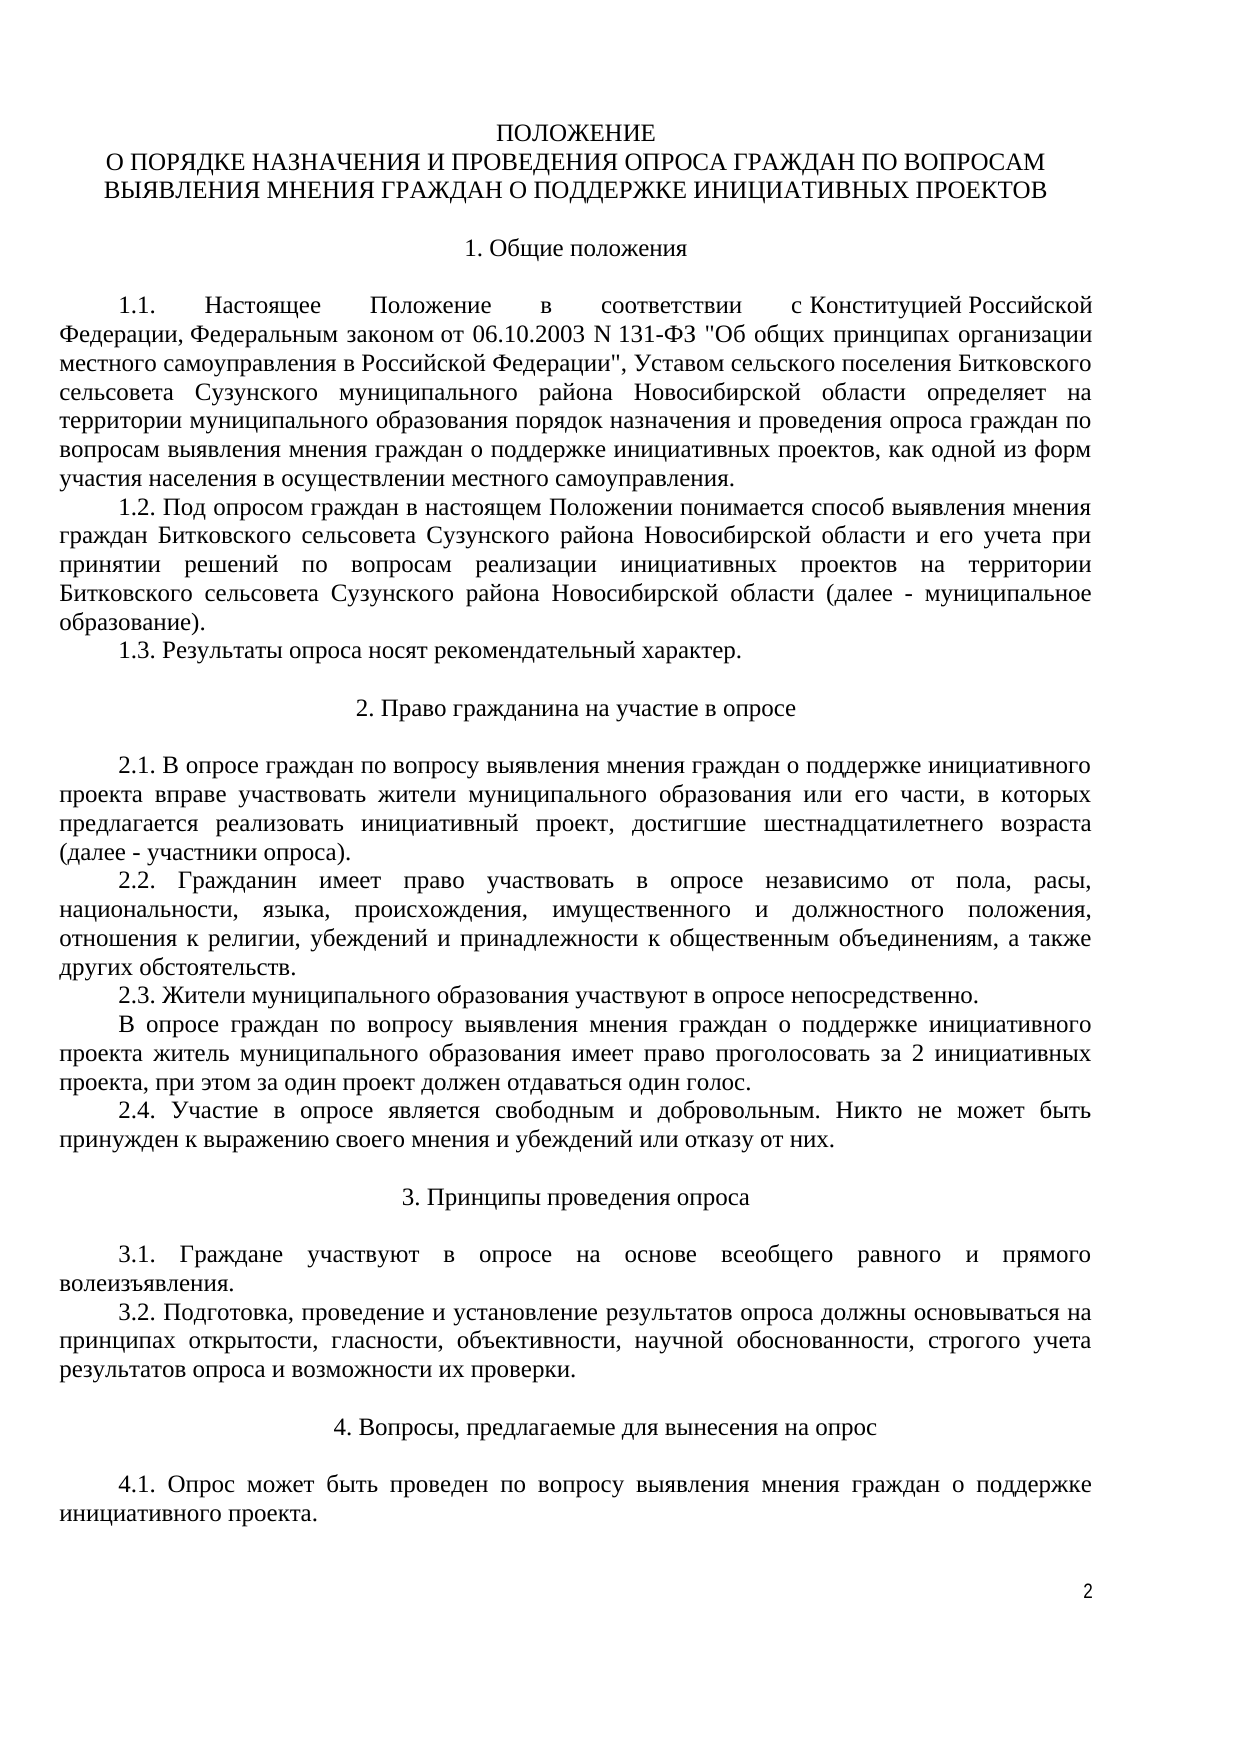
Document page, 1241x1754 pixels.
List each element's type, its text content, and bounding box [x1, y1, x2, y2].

text 2.3. Жители муниципального образования участвуют в опросе непосредственно. [59, 981, 1092, 1009]
text 2.1. В опросе граждан по вопросу выявления мнения граждан о поддержке инициативного проекта вправе участвовать жители муниципального образования или его части, в которых предлагается реализовать инициативный проект, достигшие шестнадцатилетнего возраста (далее - участники опроса). [59, 751, 1092, 866]
text 2.4. Участие в опросе является свободным и добровольным. Никто не может быть принужден к выражению своего мнения и убеждений или отказу от них. [59, 1096, 1092, 1153]
text ПОЛОЖЕНИЕ О ПОРЯДКЕ НАЗНАЧЕНИЯ И ПРОВЕДЕНИЯ ОПРОСА ГРАЖДАН ПО ВОПРОСАМ ВЫЯВЛЕНИЯ МНЕНИЯ ГРАЖДАН О ПОДДЕРЖКЕ ИНИЦИАТИВНЫХ ПРОЕКТОВ [59, 118, 1092, 204]
text 3.1. Граждане участвуют в опросе на основе всеобщего равного и прямого волеизъявления. [59, 1239, 1092, 1297]
text 2.2. Гражданин имеет право участвовать в опросе независимо от пола, расы, национальности, языка, происхождения, имущественного и должностного положения, отношения к религии, убеждений и принадлежности к общественным объединениям, а также других обстоятельств. [59, 866, 1092, 981]
text 1.3. Результаты опроса носят рекомендательный характер. [59, 636, 1092, 664]
text 1.2. Под опросом граждан в настоящем Положении понимается способ выявления мнения граждан Битковского сельсовета Сузунского района Новосибирской области и его учета при принятии решений по вопросам реализации инициативных проектов на территории Битковского сельсовета Сузунского района Новосибирской области (далее - муниципальное образование). [59, 492, 1092, 636]
text 4.1. Опрос может быть проведен по вопросу выявления мнения граждан о поддержке инициативного проекта. [59, 1469, 1092, 1527]
text 3. Принципы проведения опроса [59, 1182, 1092, 1211]
text 3.2. Подготовка, проведение и установление результатов опроса должны основываться на принципах открытости, гласности, объективности, научной обоснованности, строгого учета результатов опроса и возможности их проверки. [59, 1297, 1092, 1383]
text 4. Вопросы, предлагаемые для вынесения на опрос [59, 1412, 1092, 1441]
text 1. Общие положения [59, 233, 1092, 262]
text В опросе граждан по вопросу выявления мнения граждан о поддержке инициативного проекта житель муниципального образования имеет право проголосовать за 2 инициативных проекта, при этом за один проект должен отдаваться один голос. [59, 1009, 1092, 1096]
text 2. Право гражданина на участие в опросе [59, 693, 1092, 722]
text 1.1. Настоящее Положение в соответствии с Конституцией Российской Федерации, Федеральным законом от 06.10.2003 N 131-ФЗ "Об общих принципах организации местного самоуправления в Российской Федерации", Уставом сельского поселения Битковского сельсовета Сузунского муниципального района Новосибирской области определяет на территории муниципального образования порядок назначения и проведения опроса граждан по вопросам выявления мнения граждан о поддержке инициативных проектов, как одной из форм участия населения в осуществлении местного самоуправления. [59, 291, 1092, 492]
